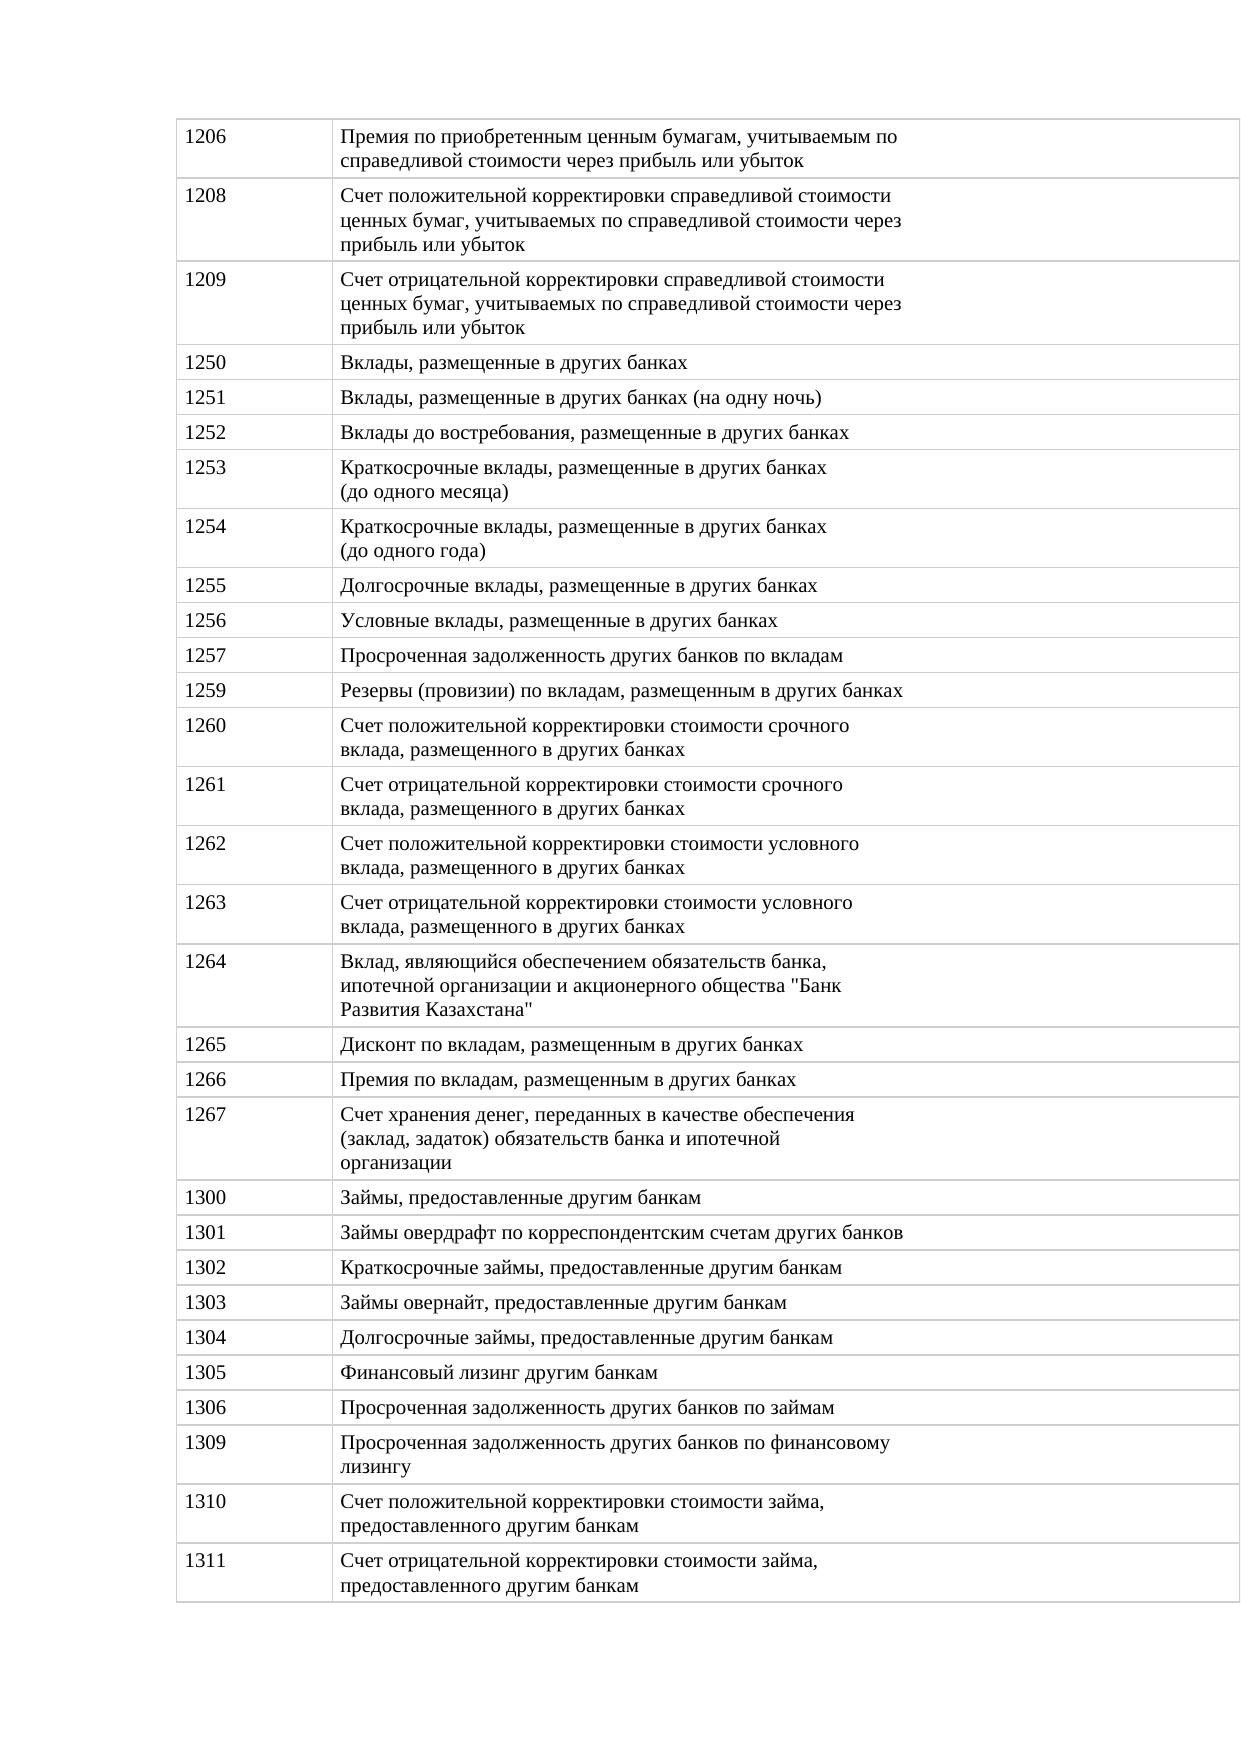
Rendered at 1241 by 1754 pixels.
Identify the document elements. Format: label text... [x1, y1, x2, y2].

table_cell 1264 [177, 945, 332, 1026]
table_cell Вклады, размещенные в других банках [333, 345, 1239, 378]
table_cell 1311 [177, 1544, 332, 1601]
table_cell Счет положительной корректировки справедливой стоимости ценных бумаг, учитываемых по справедливой стоимости через прибыль или убыток [333, 179, 1239, 260]
table_cell 1252 [177, 415, 332, 448]
table_cell Вклады до востребования, размещенные в других банках [333, 415, 1239, 448]
table_cell 1261 [177, 767, 332, 825]
table_cell 1259 [177, 673, 332, 707]
table_cell 1302 [177, 1251, 332, 1284]
table_cell Счет отрицательной корректировки стоимости срочного вклада, размещенного в других банках [333, 767, 1239, 825]
table_cell 1267 [177, 1098, 332, 1179]
table_cell 1303 [177, 1286, 332, 1319]
table_cell Счет отрицательной корректировки стоимости займа, предоставленного другим банкам [333, 1544, 1239, 1601]
table_cell Займы овердрафт по корреспондентским счетам других банков [333, 1216, 1239, 1249]
table_cell Краткосрочные займы, предоставленные другим банкам [333, 1251, 1239, 1284]
table_cell 1304 [177, 1321, 332, 1354]
table_cell 1206 [177, 120, 332, 177]
table_cell Премия по вкладам, размещенным в других банках [333, 1063, 1239, 1096]
table_cell 1306 [177, 1391, 332, 1424]
table_cell 1257 [177, 638, 332, 672]
table_cell Краткосрочные вклады, размещенные в других банках (до одного года) [333, 509, 1239, 567]
table_cell Счет положительной корректировки стоимости займа, предоставленного другим банкам [333, 1485, 1239, 1542]
table_cell Финансовый лизинг другим банкам [333, 1356, 1239, 1389]
table_cell 1208 [177, 179, 332, 260]
table_cell 1253 [177, 450, 332, 507]
table_cell 1266 [177, 1063, 332, 1096]
table_cell 1310 [177, 1485, 332, 1542]
table_cell Просроченная задолженность других банков по вкладам [333, 638, 1239, 672]
table_cell 1250 [177, 345, 332, 378]
table_cell Вклады, размещенные в других банках (на одну ночь) [333, 380, 1239, 413]
table_cell Краткосрочные вклады, размещенные в других банках (до одного месяца) [333, 450, 1239, 507]
table_cell Просроченная задолженность других банков по финансовому лизингу [333, 1426, 1239, 1483]
table_cell 1251 [177, 380, 332, 413]
table_cell 1263 [177, 885, 332, 943]
table_cell Счет хранения денег, переданных в качестве обеспечения (заклад, задаток) обязательств банка и ипотечной организации [333, 1098, 1239, 1179]
table_cell Займы овернайт, предоставленные другим банкам [333, 1286, 1239, 1319]
table_cell 1254 [177, 509, 332, 567]
table_cell Счет положительной корректировки стоимости условного вклада, размещенного в других банках [333, 826, 1239, 884]
table_cell 1265 [177, 1028, 332, 1061]
table_cell 1301 [177, 1216, 332, 1249]
table_cell Вклад, являющийся обеспечением обязательств банка, ипотечной организации и акционерного общества "Банк Развития Казахстана" [333, 945, 1239, 1026]
table_cell Счет положительной корректировки стоимости срочного вклада, размещенного в других банках [333, 708, 1239, 766]
table_cell 1256 [177, 603, 332, 637]
table_cell Дисконт по вкладам, размещенным в других банках [333, 1028, 1239, 1061]
table_cell 1260 [177, 708, 332, 766]
table_cell Счет отрицательной корректировки стоимости условного вклада, размещенного в других банках [333, 885, 1239, 943]
table_cell Долгосрочные вклады, размещенные в других банках [333, 568, 1239, 602]
table_cell 1262 [177, 826, 332, 884]
table_cell 1305 [177, 1356, 332, 1389]
table_cell Премия по приобретенным ценным бумагам, учитываемым по справедливой стоимости через прибыль или убыток [333, 120, 1239, 177]
table_cell Займы, предоставленные другим банкам [333, 1181, 1239, 1214]
table_cell 1309 [177, 1426, 332, 1483]
table_cell Просроченная задолженность других банков по займам [333, 1391, 1239, 1424]
table_cell 1209 [177, 262, 332, 343]
table_cell 1255 [177, 568, 332, 602]
table_cell Долгосрочные займы, предоставленные другим банкам [333, 1321, 1239, 1354]
table_cell Условные вклады, размещенные в других банках [333, 603, 1239, 637]
table_cell 1300 [177, 1181, 332, 1214]
table_cell Резервы (провизии) по вкладам, размещенным в других банках [333, 673, 1239, 707]
table_cell Счет отрицательной корректировки справедливой стоимости ценных бумаг, учитываемых по справедливой стоимости через прибыль или убыток [333, 262, 1239, 343]
